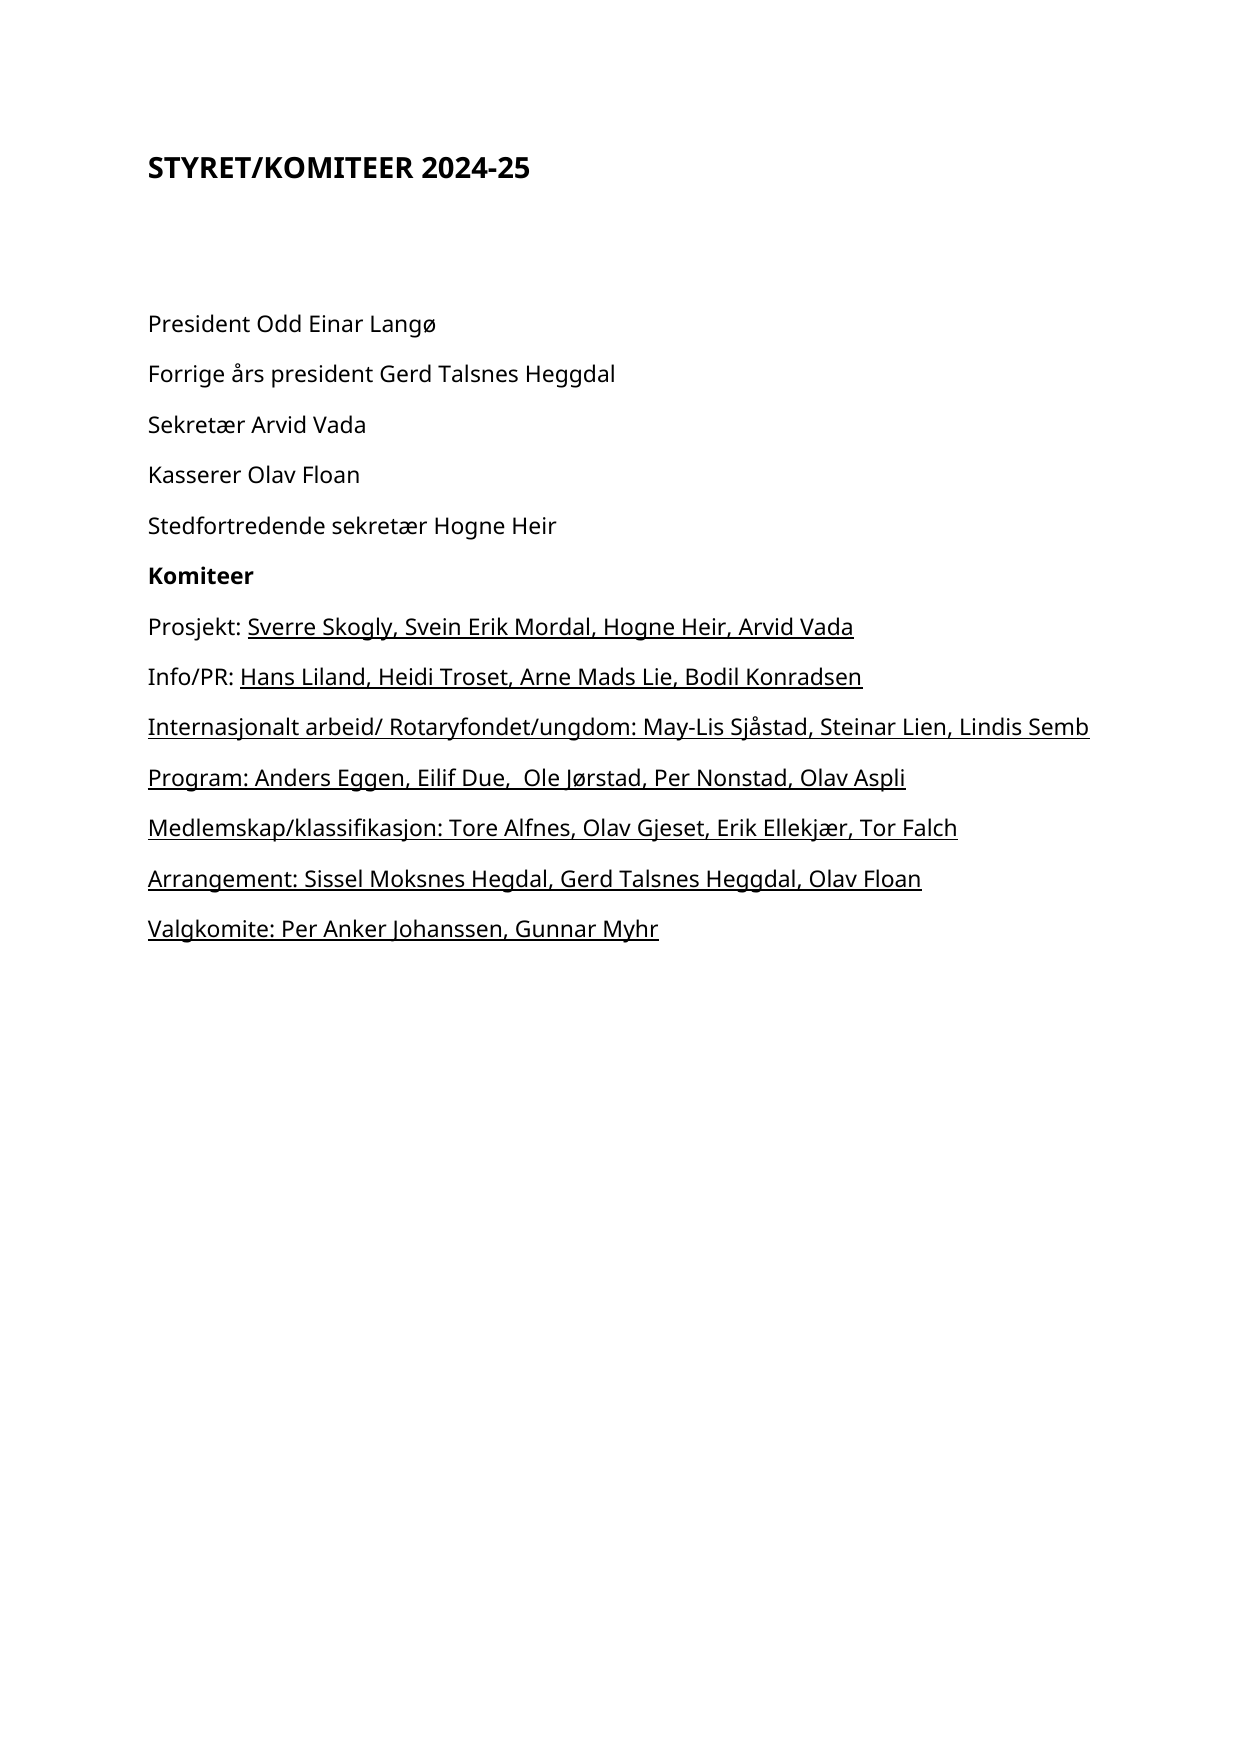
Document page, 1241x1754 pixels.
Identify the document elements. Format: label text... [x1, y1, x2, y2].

text Internasjonalt arbeid/ Rotaryfondet/ungdom: May-Lis Sjåstad, Steinar Lien, Lindis Semb [148, 711, 1093, 742]
text Prosjekt: Sverre Skogly, Svein Erik Mordal, Hogne Heir, Arvid Vada [148, 610, 1093, 642]
text Valgkomite: Per Anker Johanssen, Gunnar Myhr [148, 913, 1093, 944]
text Info/PR: Hans Liland, Heidi Troset, Arne Mads Lie, Bodil Konradsen [148, 661, 1093, 692]
text Program: Anders Eggen, Eilif Due, Ole Jørstad, Per Nonstad, Olav Aspli [148, 762, 1093, 793]
text Arrangement: Sissel Moksnes Hegdal, Gerd Talsnes Heggdal, Olav Floan [148, 862, 1093, 894]
text Kasserer Olav Floan [148, 459, 1093, 490]
text Medlemskap/klassifikasjon: Tore Alfnes, Olav Gjeset, Erik Ellekjær, Tor Falch [148, 812, 1093, 843]
text STYRET/KOMITEER 2024-25 [148, 148, 1093, 187]
text Forrige års president Gerd Talsnes Heggdal [148, 358, 1093, 389]
text President Odd Einar Langø [148, 308, 1093, 339]
text Stedfortredende sekretær Hogne Heir [148, 509, 1093, 541]
text Komiteer [148, 560, 1093, 591]
text Sekretær Arvid Vada [148, 409, 1093, 440]
